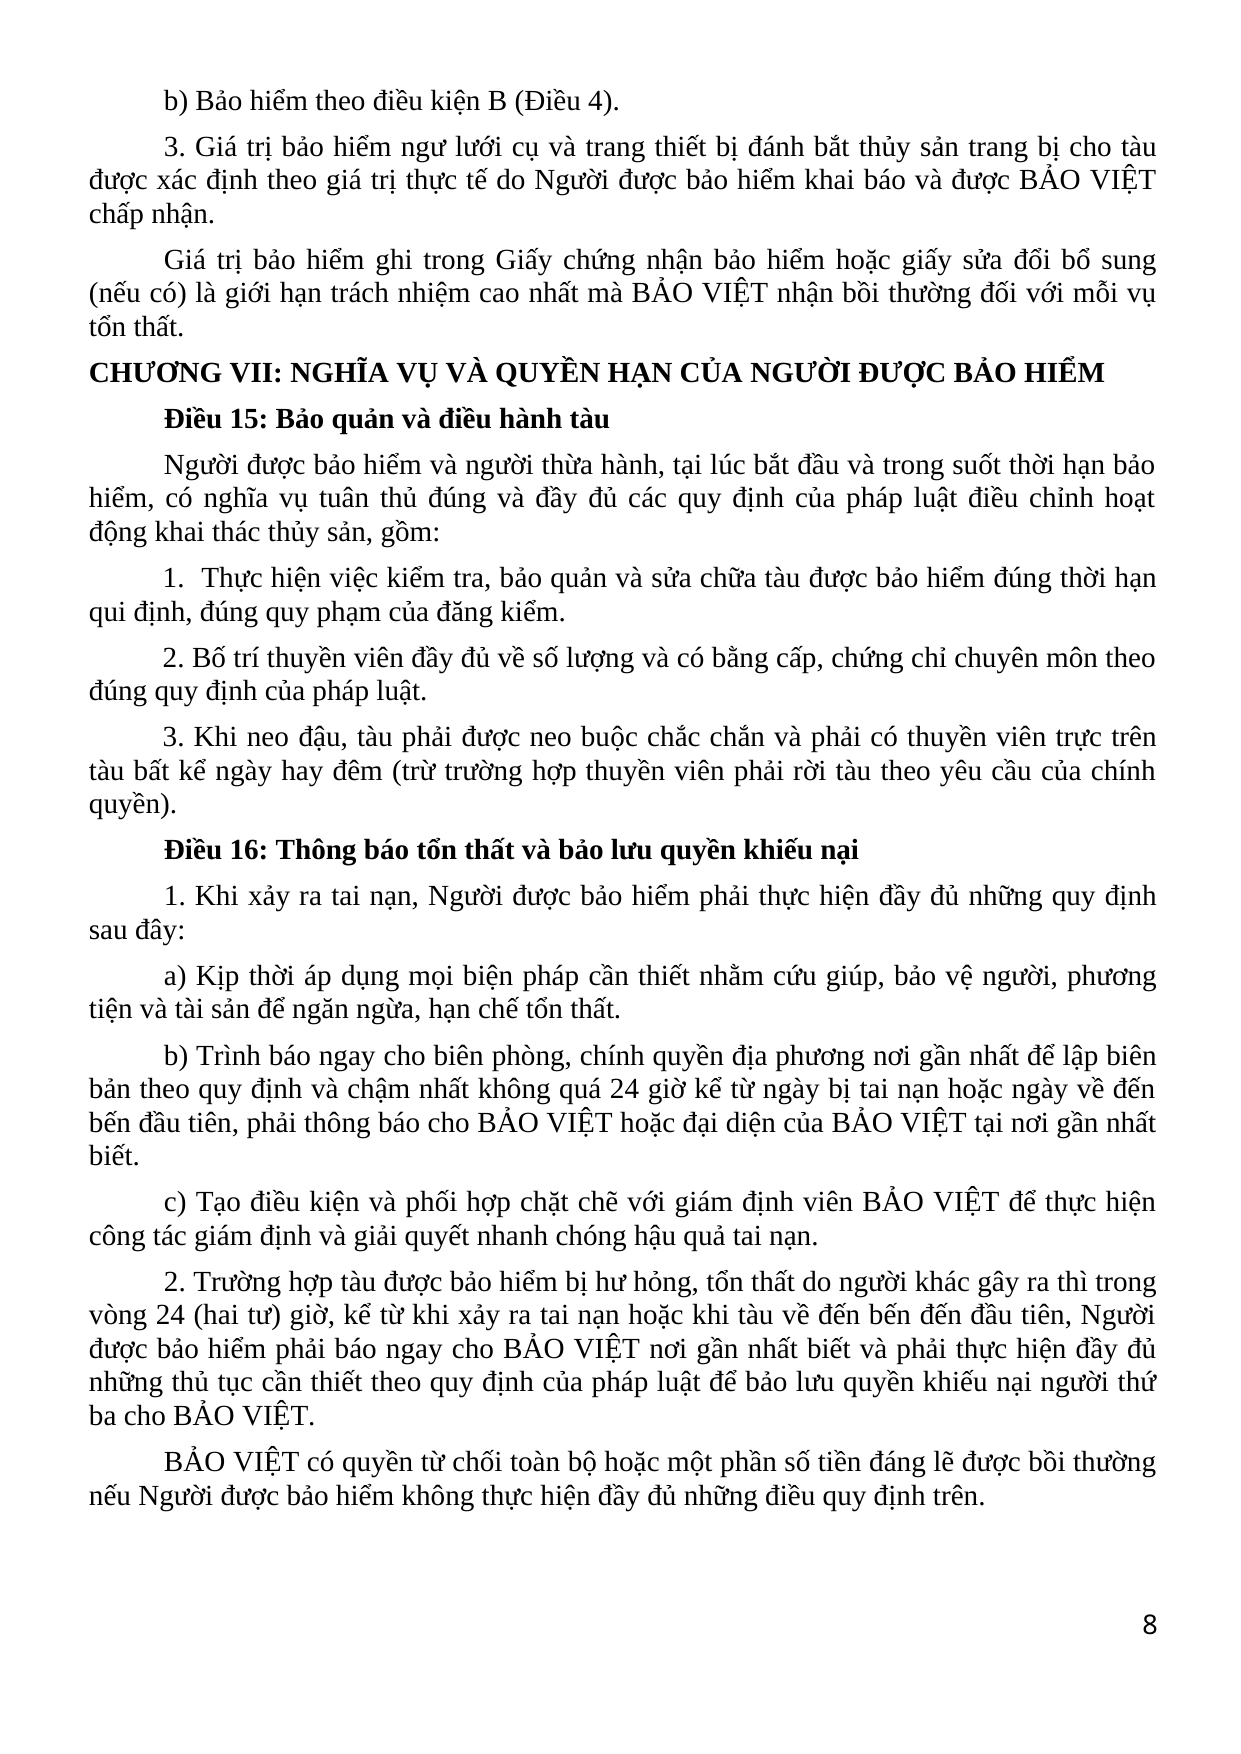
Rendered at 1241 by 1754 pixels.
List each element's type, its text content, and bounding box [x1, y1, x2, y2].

text 3. Khi neo đậu, tàu phải được neo buộc chắc chắn và phải có thuyền viên trực trên tàu bất kể ngày hay đêm (trừ trường hợp thuyền viên phải rời tàu theo yêu cầu của chính quyền). [89, 719, 1157, 820]
text Người được bảo hiểm và người thừa hành, tại lúc bắt đầu và trong suốt thời hạn bảo hiểm, có nghĩa vụ tuân thủ đúng và đầy đủ các quy định của pháp luật điều chỉnh hoạt động khai thác thủy sản, gồm: [89, 447, 1157, 548]
text Điều 15: Bảo quản và điều hành tàu [89, 401, 1157, 434]
text BẢO VIỆT có quyền từ chối toàn bộ hoặc một phần số tiền đáng lẽ được bồi thường nếu Người được bảo hiểm không thực hiện đầy đủ những điều quy định trên. [89, 1444, 1157, 1511]
text a) Kịp thời áp dụng mọi biện pháp cần thiết nhằm cứu giúp, bảo vệ người, phương tiện và tài sản để ngăn ngừa, hạn chế tổn thất. [89, 958, 1157, 1025]
text b) Bảo hiểm theo điều kiện B (Điều 4). [89, 83, 1157, 116]
text b) Trình báo ngay cho biên phòng, chính quyền địa phương nơi gần nhất để lập biên bản theo quy định và chậm nhất không quá 24 giờ kể từ ngày bị tai nạn hoặc ngày về đến bến đầu tiên, phải thông báo cho BẢO VIỆT hoặc đại diện của BẢO VIỆT tại nơi gần nhất biết. [89, 1038, 1157, 1172]
text c) Tạo điều kiện và phối hợp chặt chẽ với giám định viên BẢO VIỆT để thực hiện công tác giám định và giải quyết nhanh chóng hậu quả tai nạn. [89, 1184, 1157, 1251]
text 2. Trường hợp tàu được bảo hiểm bị hư hỏng, tổn thất do người khác gây ra thì trong vòng 24 (hai tư) giờ, kể từ khi xảy ra tai nạn hoặc khi tàu về đến bến đến đầu tiên, Người được bảo hiểm phải báo ngay cho BẢO VIỆT nơi gần nhất biết và phải thực hiện đầy đủ những thủ tục cần thiết theo quy định của pháp luật để bảo lưu quyền khiếu nại người thứ ba cho BẢO VIỆT. [89, 1264, 1157, 1432]
text 1. Thực hiện việc kiểm tra, bảo quản và sửa chữa tàu được bảo hiểm đúng thời hạn qui định, đúng quy phạm của đăng kiểm. [89, 560, 1157, 627]
text Điều 16: Thông báo tổn thất và bảo lưu quyền khiếu nại [89, 832, 1157, 866]
text 2. Bố trí thuyền viên đầy đủ về số lượng và có bằng cấp, chứng chỉ chuyên môn theo đúng quy định của pháp luật. [89, 640, 1157, 707]
text 3. Giá trị bảo hiểm ngư lưới cụ và trang thiết bị đánh bắt thủy sản trang bị cho tàu được xác định theo giá trị thực tế do Người được bảo hiểm khai báo và được BẢO VIỆT chấp nhận. [89, 129, 1157, 229]
text Giá trị bảo hiểm ghi trong Giấy chứng nhận bảo hiểm hoặc giấy sửa đổi bổ sung (nếu có) là giới hạn trách nhiệm cao nhất mà BẢO VIỆT nhận bồi thường đối với mỗi vụ tổn thất. [89, 242, 1157, 342]
text CHƯƠNG VII: NGHĨA VỤ VÀ QUYỀN HẠN CỦA NGƯỜI ĐƯỢC BẢO HIỂM [89, 355, 1157, 388]
text 1. Khi xảy ra tai nạn, Người được bảo hiểm phải thực hiện đầy đủ những quy định sau đây: [89, 878, 1157, 946]
